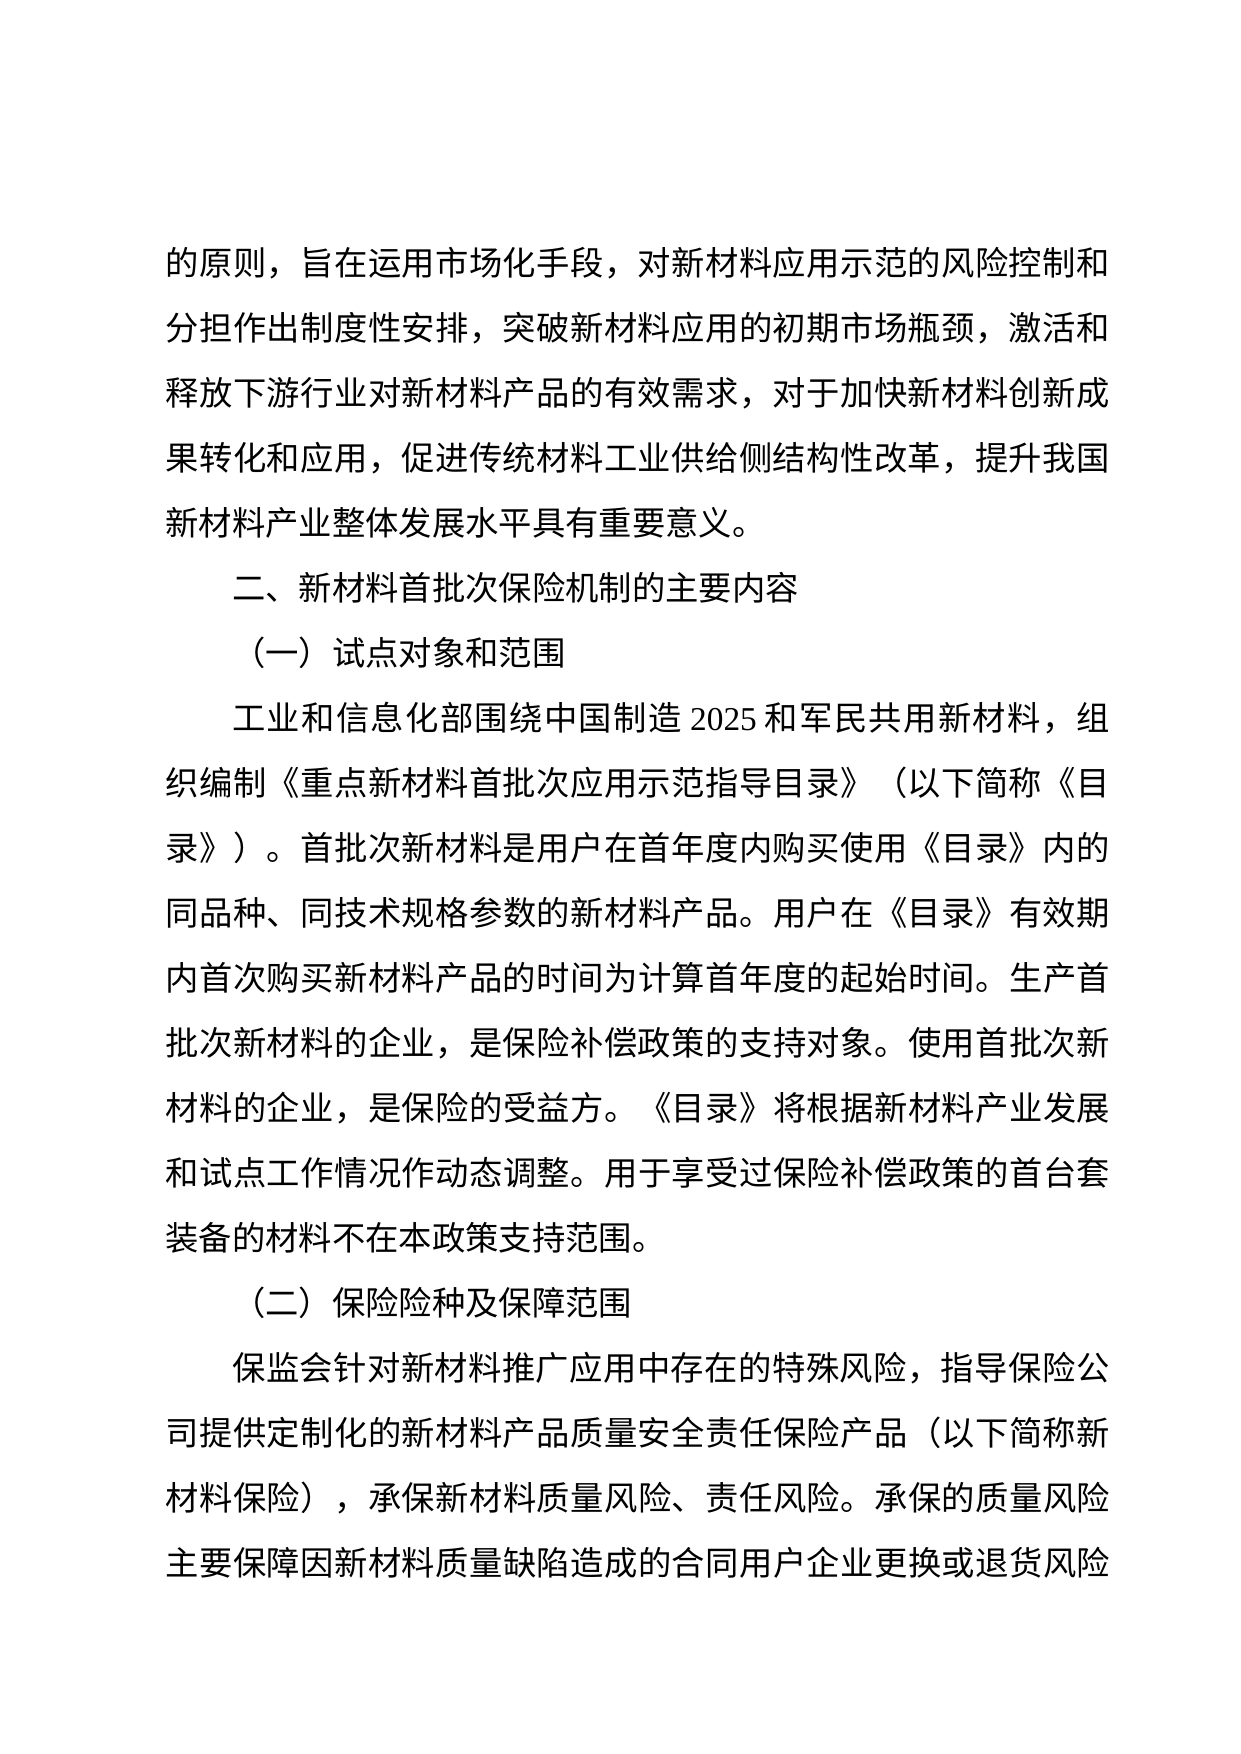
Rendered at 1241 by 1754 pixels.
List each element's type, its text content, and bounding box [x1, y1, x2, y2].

text （二）保险险种及保障范围 [165, 1269, 1110, 1334]
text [165, 229, 1110, 554]
text 二、新材料首批次保险机制的主要内容 [165, 554, 1110, 619]
text （一）试点对象和范围 [165, 619, 1110, 684]
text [165, 1334, 1110, 1594]
text 工业和信息化部围绕中国制造2025和军民共用新材料，组织编制《重点新材料首批次应用示范指导目录》（以下简称《目录》）。首批次新材料是用户在首年度内购买使用《目录》内的同品种、同技术规格参数的新材料产品。用户在《目录》有效期内首次购买新材料产品的时间为计算首年度的起始时间。生产首批次新材料的企业，是保险补偿政策的支持对象。使用首批次新材料的企业，是保险的受益方。《目录》将根据新材料产业发展和试点工作情况作动态调整。用于享受过保险补偿政策的首台套装备的材料不在本政策支持范围。 [165, 684, 1110, 1269]
